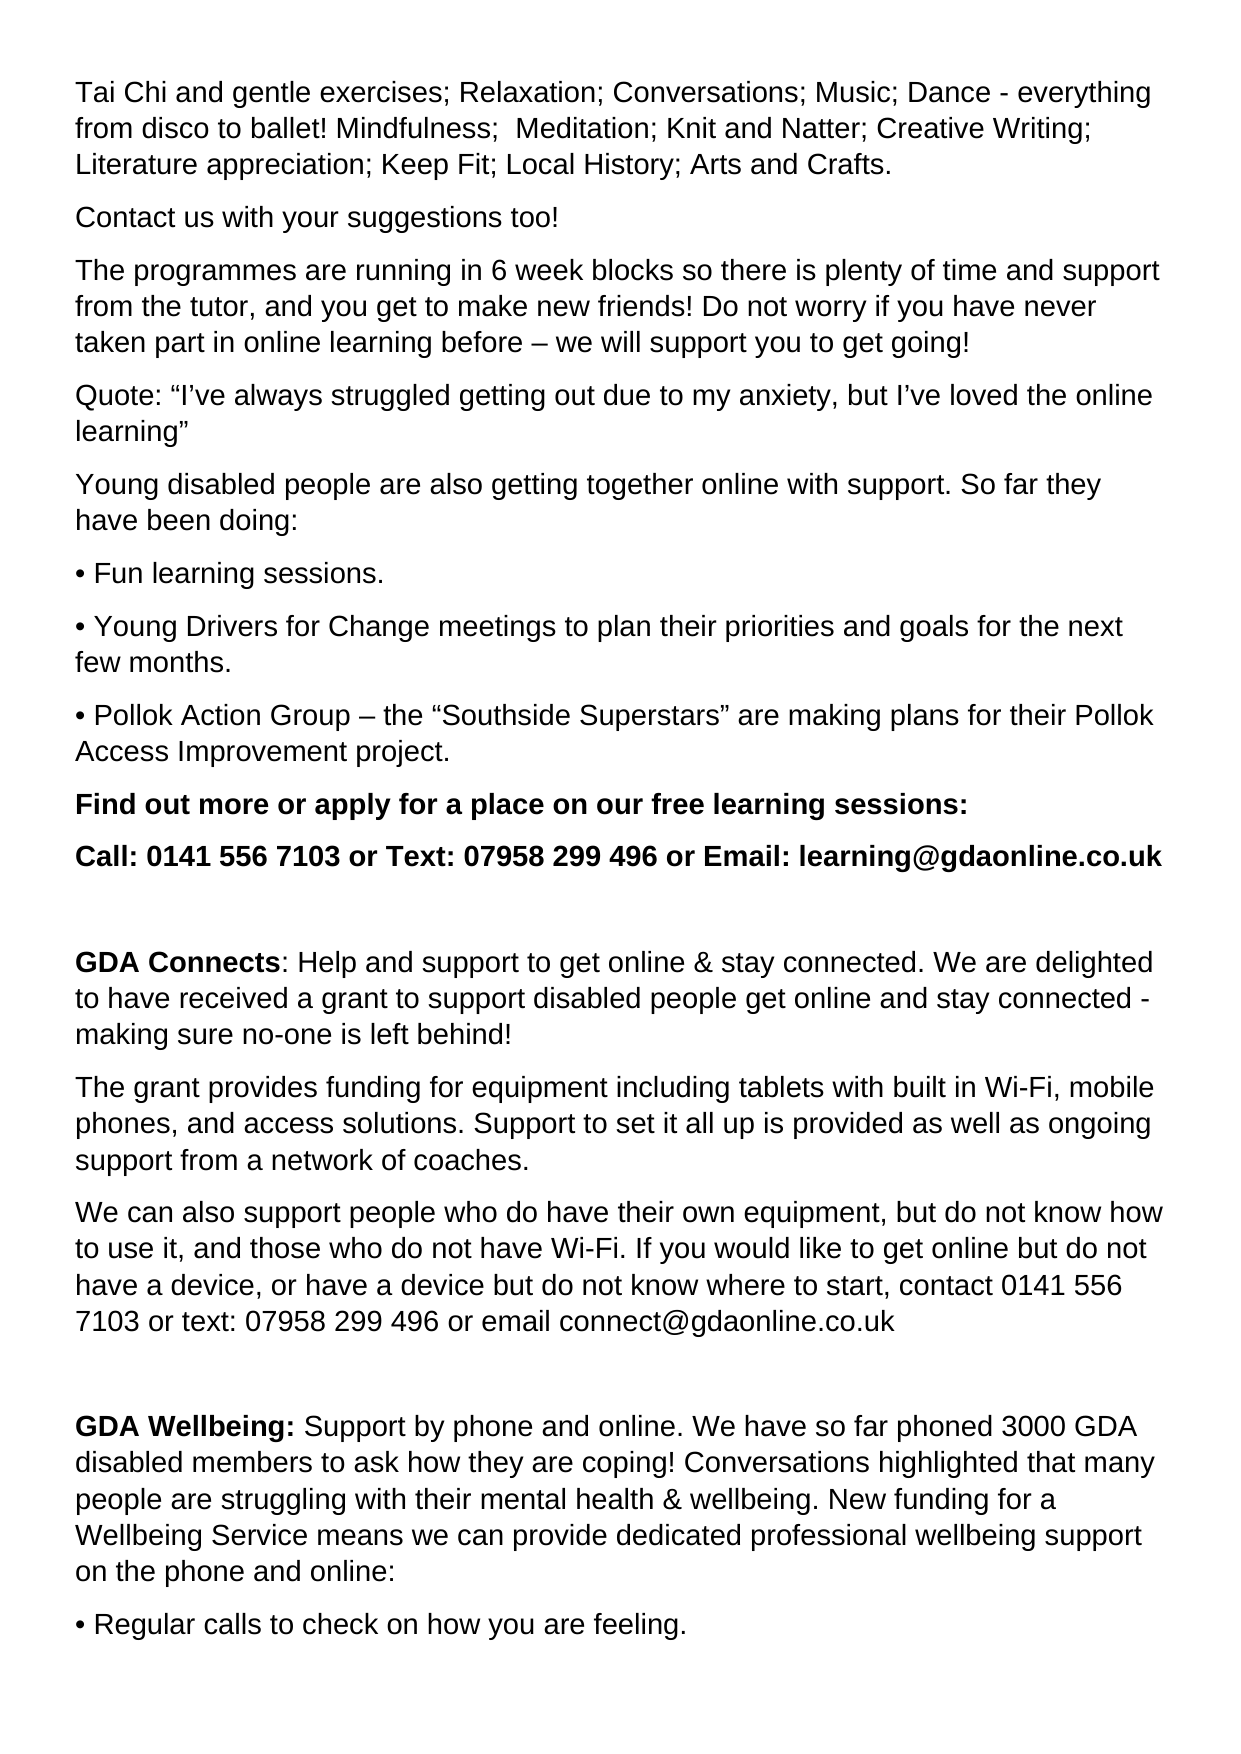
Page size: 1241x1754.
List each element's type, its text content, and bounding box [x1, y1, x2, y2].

text GDA Wellbeing: Support by phone and online. We have so far phoned 3000 GDA disabled members to ask how they are coping! Conversations highlighted that many people are struggling with their mental health & wellbeing. New funding for a Wellbeing Service means we can provide dedicated professional wellbeing support on the phone and online: [75, 1409, 1165, 1587]
text • Fun learning sessions. [75, 556, 1165, 589]
text The programmes are running in 6 week blocks so there is plenty of time and support from the tutor, and you get to make new friends! Do not worry if you have never taken part in online learning before – we will support you to get going! [75, 253, 1165, 359]
text The grant provides funding for equipment including tablets with built in Wi-Fi, mobile phones, and access solutions. Support to set it all up is provided as well as ongoing support from a network of coaches. [75, 1070, 1165, 1176]
text GDA Connects: Help and support to get online & stay connected. We are delighted to have received a grant to support disabled people get online and stay connected - making sure no-one is left behind! [75, 945, 1165, 1051]
text Call: 0141 556 7103 or Text: 07958 299 496 or Email: learning@gdaonline.co.uk [75, 839, 1165, 873]
text Tai Chi and gentle exercises; Relaxation; Conversations; Music; Dance - everything from disco to ballet! Mindfulness; Meditation; Knit and Natter; Creative Writing; Literature appreciation; Keep Fit; Local History; Arts and Crafts. [75, 75, 1165, 181]
text • Regular calls to check on how you are feeling. [75, 1607, 1165, 1640]
text Quote: “I’ve always struggled getting out due to my anxiety, but I’ve loved the online learning” [75, 378, 1165, 448]
text Young disabled people are also getting together online with support. So far they have been doing: [75, 467, 1165, 537]
text Find out more or apply for a place on our free learning sessions: [75, 787, 1165, 820]
text Contact us with your suggestions too! [75, 200, 1165, 234]
text • Pollok Action Group – the “Southside Superstars” are making plans for their Pollok Access Improvement project. [75, 698, 1165, 767]
text • Young Drivers for Change meetings to plan their priorities and goals for the next few months. [75, 609, 1165, 678]
text We can also support people who do have their own equipment, but do not know how to use it, and those who do not have Wi-Fi. If you would like to get online but do not have a device, or have a device but do not know where to start, contact 0141 556 7103 or text: 07958 299 496 or email connect@gdaonline.co.uk [75, 1195, 1165, 1337]
